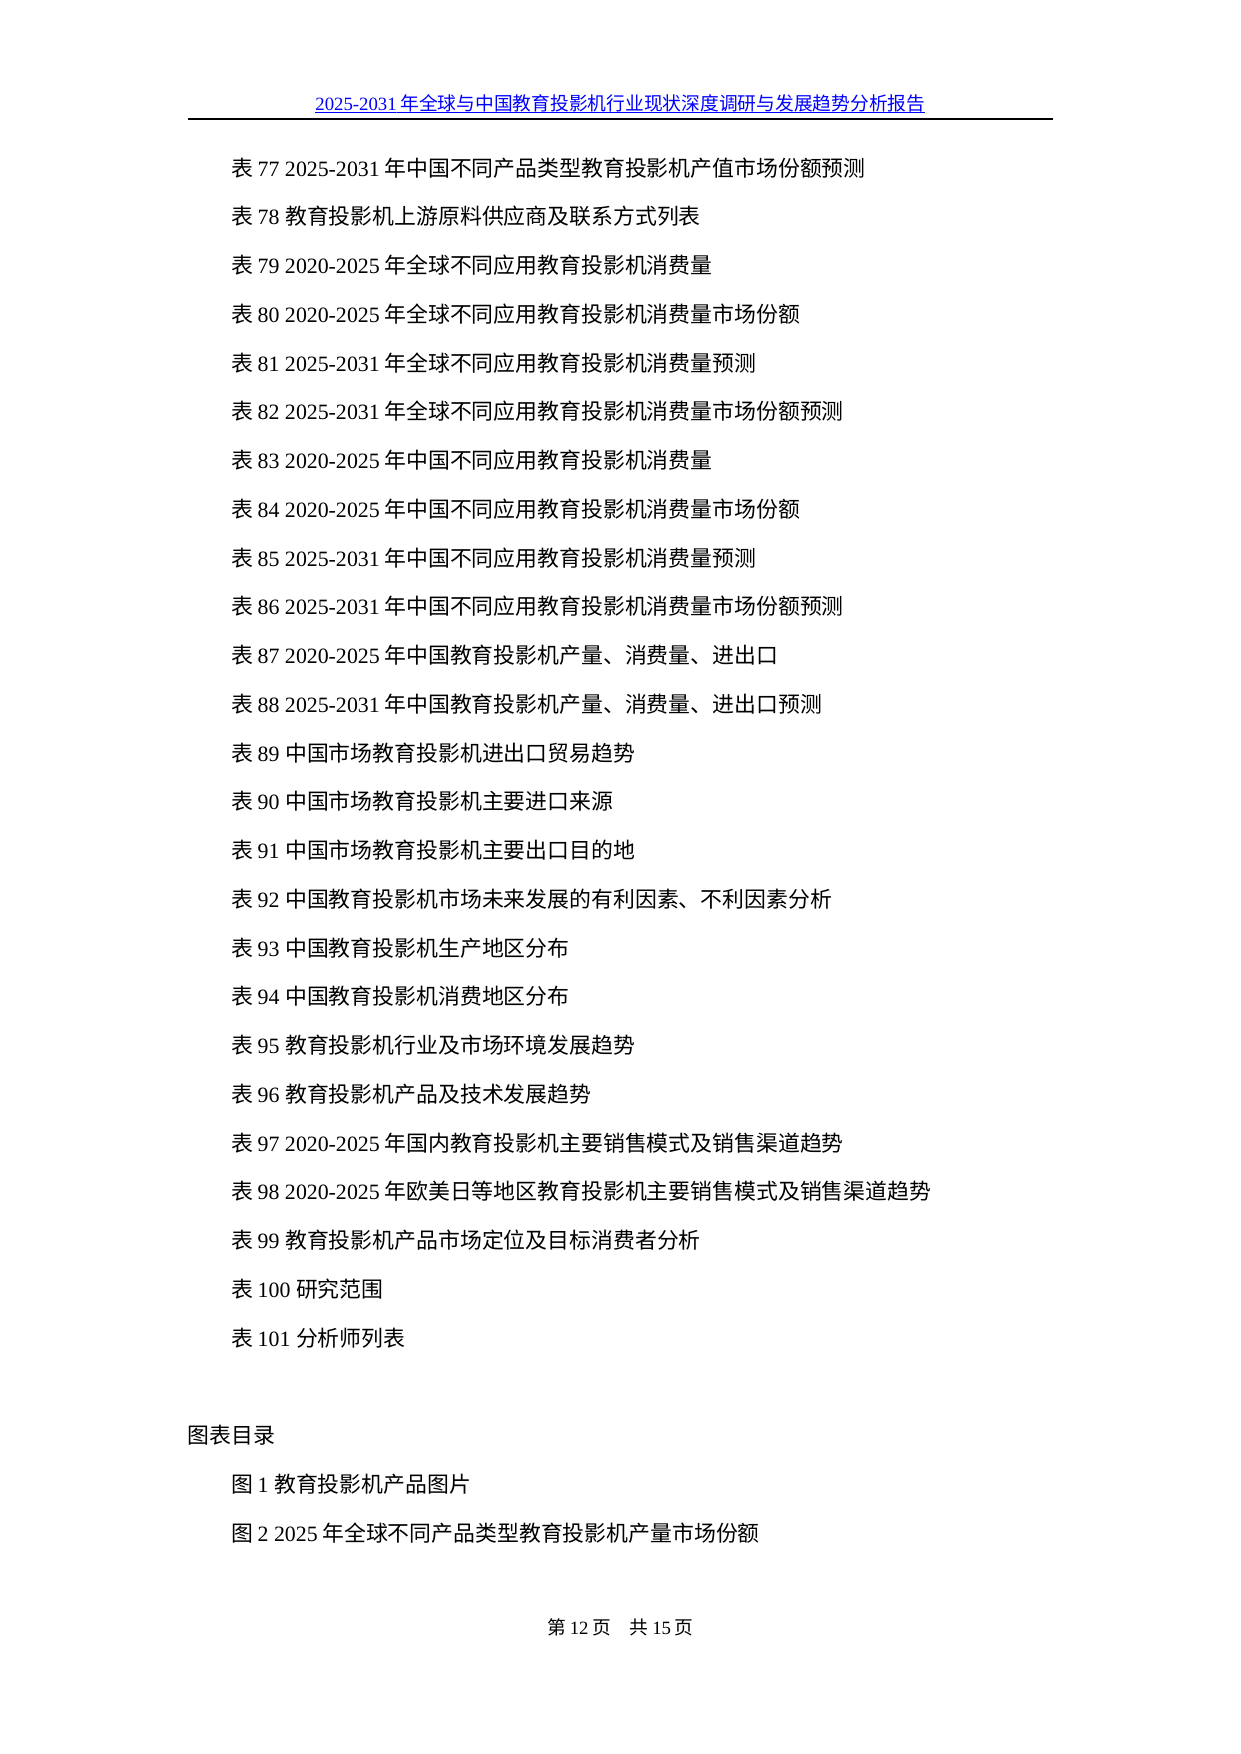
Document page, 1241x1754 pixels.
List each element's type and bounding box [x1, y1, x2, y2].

text [187, 150, 1053, 1548]
